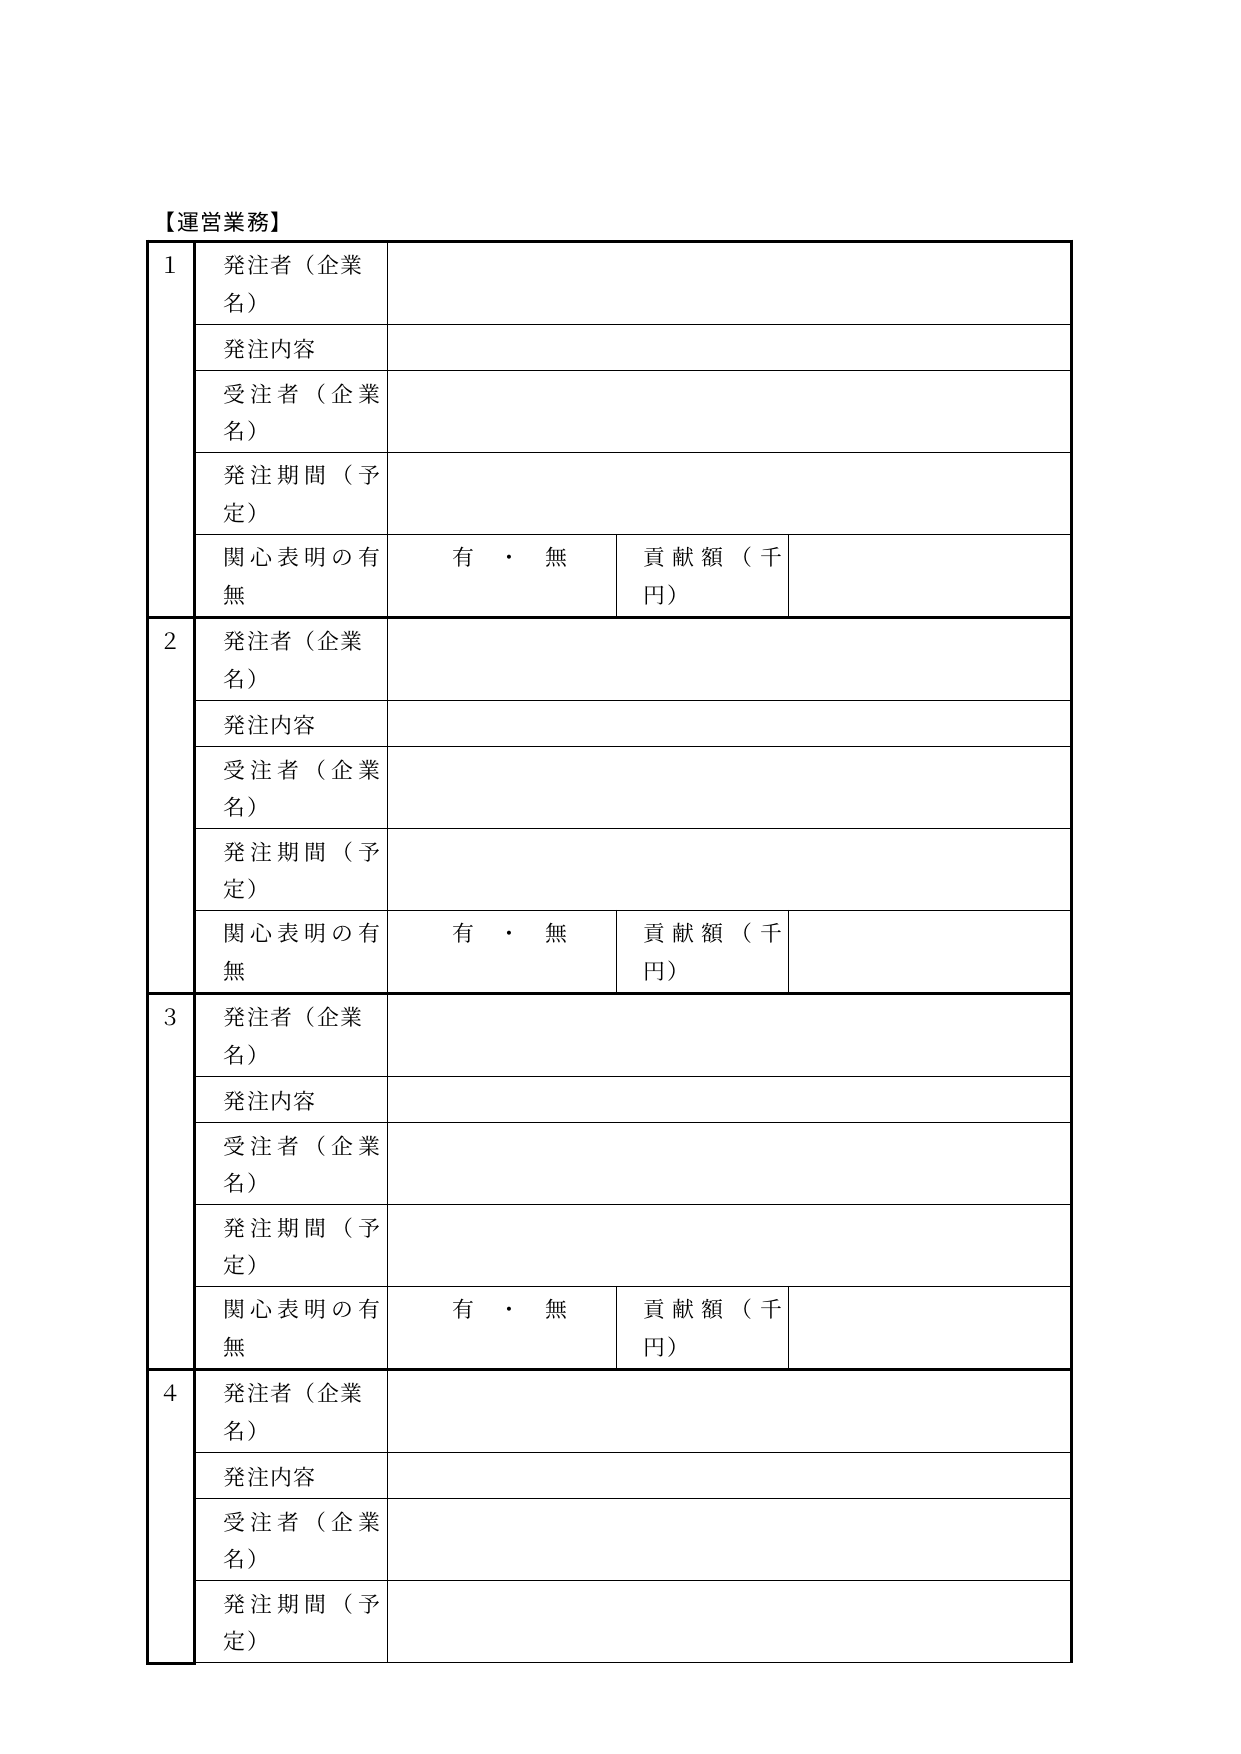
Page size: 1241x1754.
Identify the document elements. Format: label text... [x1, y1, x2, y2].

table_header １ [149, 243, 193, 616]
table_cell 発注者（企業名） [196, 995, 387, 1076]
table_cell [388, 701, 1070, 746]
table_cell 関心表明の有無 [196, 535, 387, 616]
table_cell 発注者（企業名） [196, 1371, 387, 1452]
table_cell 発注内容 [196, 325, 387, 370]
table_cell [789, 535, 1070, 616]
table_cell 有 ・ 無 [388, 1287, 616, 1368]
table_cell 発注内容 [196, 1453, 387, 1498]
table_cell [388, 747, 1070, 828]
table_cell 受注者（企業名） [196, 747, 387, 828]
table_cell [789, 1287, 1070, 1368]
table_cell ２ [149, 619, 193, 992]
table_cell [388, 453, 1070, 534]
table_cell 発注内容 [196, 1077, 387, 1122]
table_cell 貢献額（千円） [617, 911, 788, 992]
table_cell [388, 829, 1070, 910]
table_cell [388, 1077, 1070, 1122]
table_cell [388, 619, 1070, 699]
table_cell [388, 1499, 1070, 1580]
table_cell 発注者（企業名） [196, 619, 387, 699]
table_cell [388, 995, 1070, 1076]
table_cell 有 ・ 無 [388, 911, 616, 992]
table_cell [388, 1453, 1070, 1498]
table_header 発注者（企業名） [196, 243, 387, 323]
table_cell 発注期間（予定） [196, 453, 387, 534]
table_cell 関心表明の有無 [196, 911, 387, 992]
table_cell [388, 371, 1070, 452]
table_cell [388, 1123, 1070, 1204]
table_cell [388, 325, 1070, 370]
table_cell 受注者（企業名） [196, 1499, 387, 1580]
table_cell [388, 1371, 1070, 1452]
table_cell [388, 1581, 1070, 1662]
table_header [388, 243, 1070, 323]
text 【運営業務】 [153, 202, 1087, 239]
table_cell 貢献額（千円） [617, 1287, 788, 1368]
table_cell [388, 1205, 1070, 1286]
table_cell [789, 911, 1070, 992]
table_cell ３ [149, 995, 193, 1368]
table_cell ４ [149, 1371, 193, 1662]
table_cell 関心表明の有無 [196, 1287, 387, 1368]
table_cell 発注期間（予定） [196, 1205, 387, 1286]
table_cell 発注期間（予定） [196, 829, 387, 910]
table_cell 貢献額（千円） [617, 535, 788, 616]
table_cell 受注者（企業名） [196, 371, 387, 452]
table_cell 受注者（企業名） [196, 1123, 387, 1204]
table_cell 有 ・ 無 [388, 535, 616, 616]
table_cell 発注期間（予定） [196, 1581, 387, 1662]
table_cell 発注内容 [196, 701, 387, 746]
